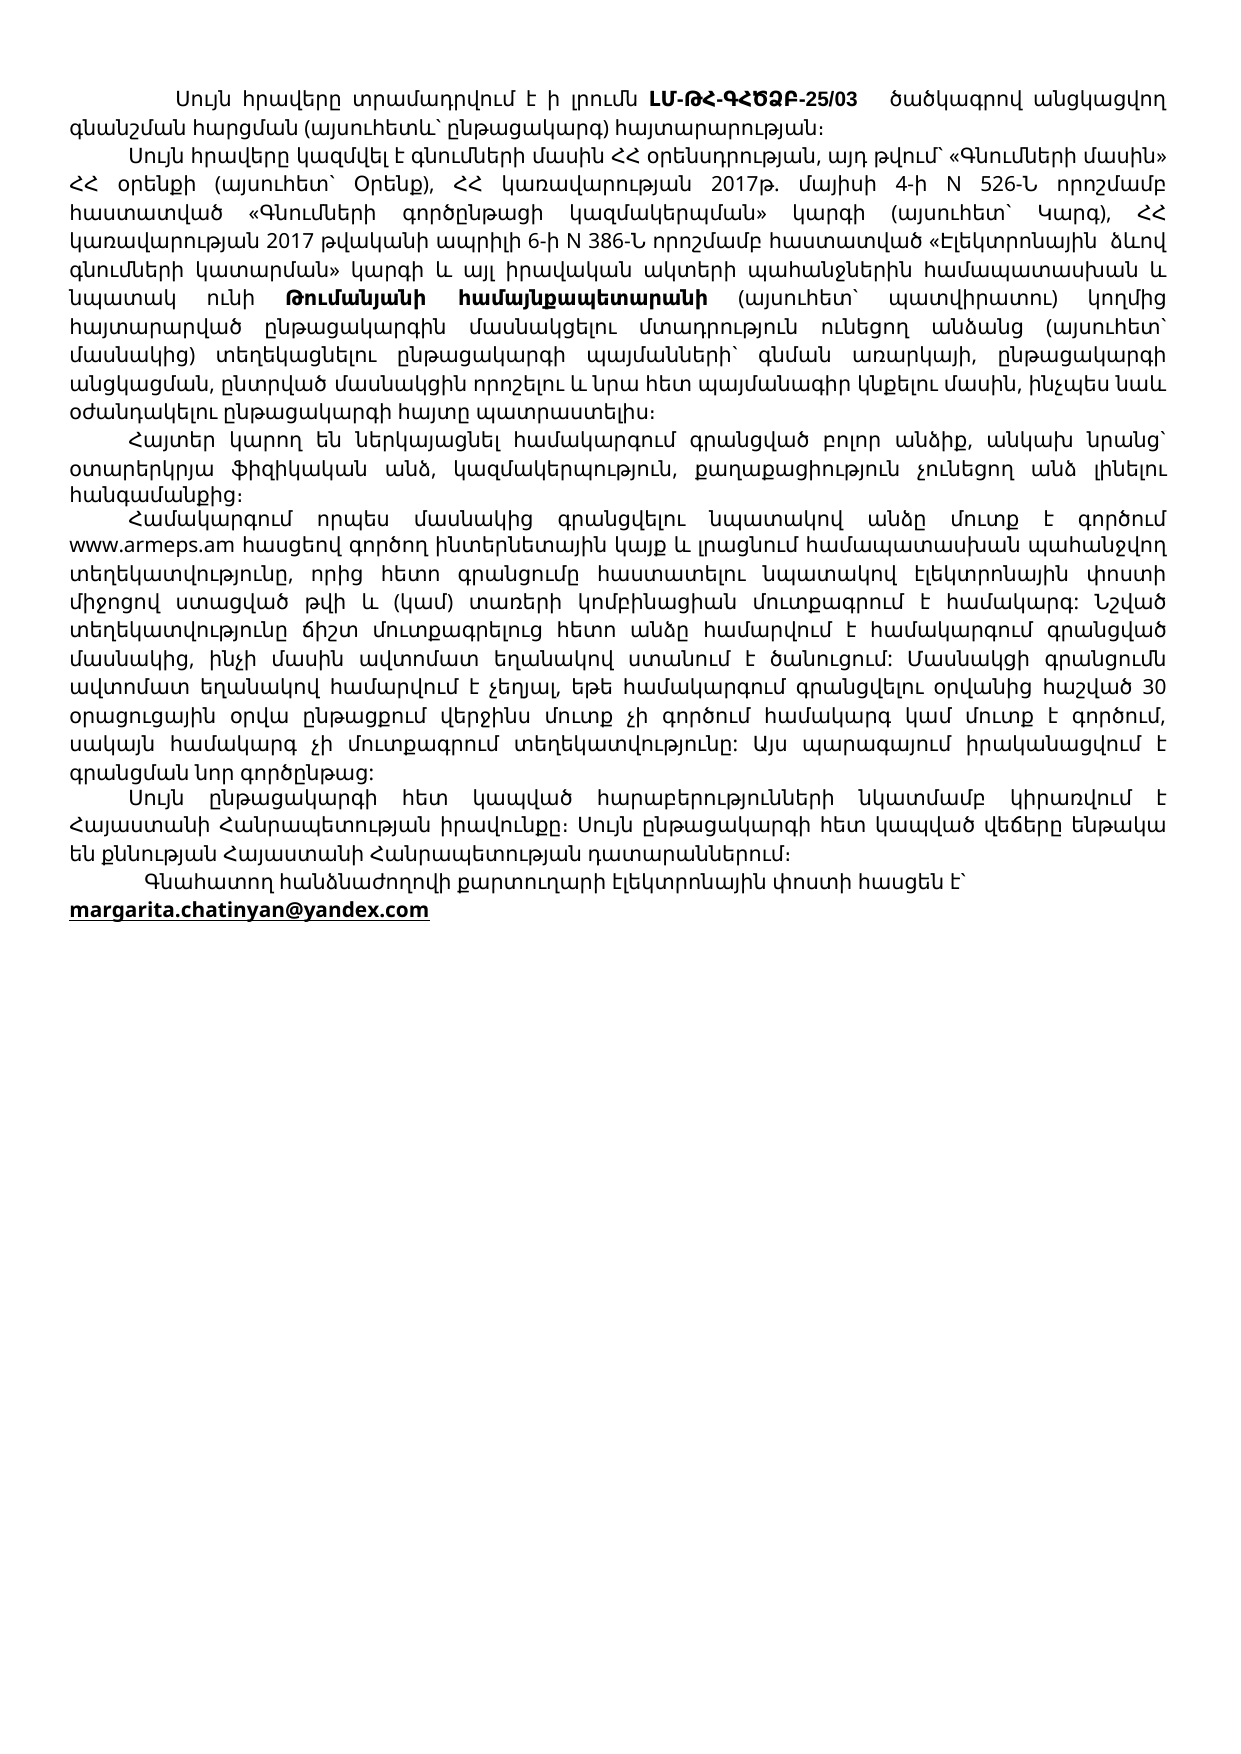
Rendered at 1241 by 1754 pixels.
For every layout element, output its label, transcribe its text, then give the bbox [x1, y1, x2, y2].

text Սույն ընթացակարգի հետ կապված հարաբերությունների նկատմամբ կիրառվում է Հայաստանի Հանրապետության իրավունքը։ Սույն ընթացակարգի հետ կապված վեճերը ենթակա են քննության Հայաստանի Հանրապետության դատարաններում։ [69, 786, 1167, 867]
text Սույն հրավերը կազմվել է գնումների մասին ՀՀ օրենսդրության, այդ թվում` «Գնումների մասին» ՀՀ օրենքի (այսուհետ` Օրենք), ՀՀ կառավարության 2017թ. մայիսի 4-ի N 526-Ն որոշմամբ հաստատված «Գնումների գործընթացի կազմակերպման» կարգի (այսուհետ` Կարգ), ՀՀ կառավարության 2017 թվականի ապրիլի 6-ի N 386-Ն որոշմամբ հաստատված «Էլեկտրոնային ձևով գնումների կատարման» կարգի և այլ իրավական ակտերի պահանջներին համապատասխան և նպատակ ունի Թումանյանի համայնքապետարանի (այսուհետ` պատվիրատու) կողմից հայտարարված ընթացակարգին մասնակցելու մտադրություն ունեցող անձանց (այսուհետ` մասնակից) տեղեկացնելու ընթացակարգի պայմանների` գնման առարկայի, ընթացակարգի անցկացման, ընտրված մասնակցին որոշելու և նրա հետ պայմանագիր կնքելու մասին, ինչպես նաև օժանդակելու ընթացակարգի հայտը պատրաստելիս։ [69, 141, 1167, 426]
text Համակարգում որպես մասնակից գրանցվելու նպատակով անձը մուտք է գործում www.armeps.am հասցեով գործող ինտերնետային կայք և լրացնում համապատասխան պահանջվող տեղեկատվությունը, որից հետո գրանցումը հաստատելու նպատակով էլեկտրոնային փոստի միջոցով ստացված թվի և (կամ) տառերի կոմբինացիան մուտքագրում է համակարգ: Նշված տեղեկատվությունը ճիշտ մուտքագրելուց հետո անձը համարվում է համակարգում գրանցված մասնակից, ինչի մասին ավտոմատ եղանակով ստանում է ծանուցում: Մասնակցի գրանցումն ավտոմատ եղանակով համարվում է չեղյալ, եթե համակարգում գրանցվելու օրվանից հաշված 30 օրացուցային օրվա ընթացքում վերջինս մուտք չի գործում համակարգ կամ մուտք է գործում, սակայն համակարգ չի մուտքագրում տեղեկատվությունը: Այս պարագայում իրականացվում է գրանցման նոր գործընթաց: [69, 506, 1167, 786]
text Սույն հրավերը տրամադրվում է ի լրումն ԼՄ-ԹՀ-ԳՀԾՁԲ-25/03 ծածկագրով անցկացվող գնանշման հարցման (այսուհետև` ընթացակարգ) հայտարարության։ [69, 84, 1167, 141]
text Գնահատող հանձնաժողովի քարտուղարի էլեկտրոնային փոստի հասցեն է` margarita.chatinyan@yandex.com [69, 867, 1167, 924]
text Հայտեր կարող են ներկայացնել համակարգում գրանցված բոլոր անձիք, անկախ նրանց` օտարերկրյա ֆիզիկական անձ, կազմակերպություն, քաղաքացիություն չունեցող անձ լինելու հանգամանքից։ [69, 426, 1167, 506]
